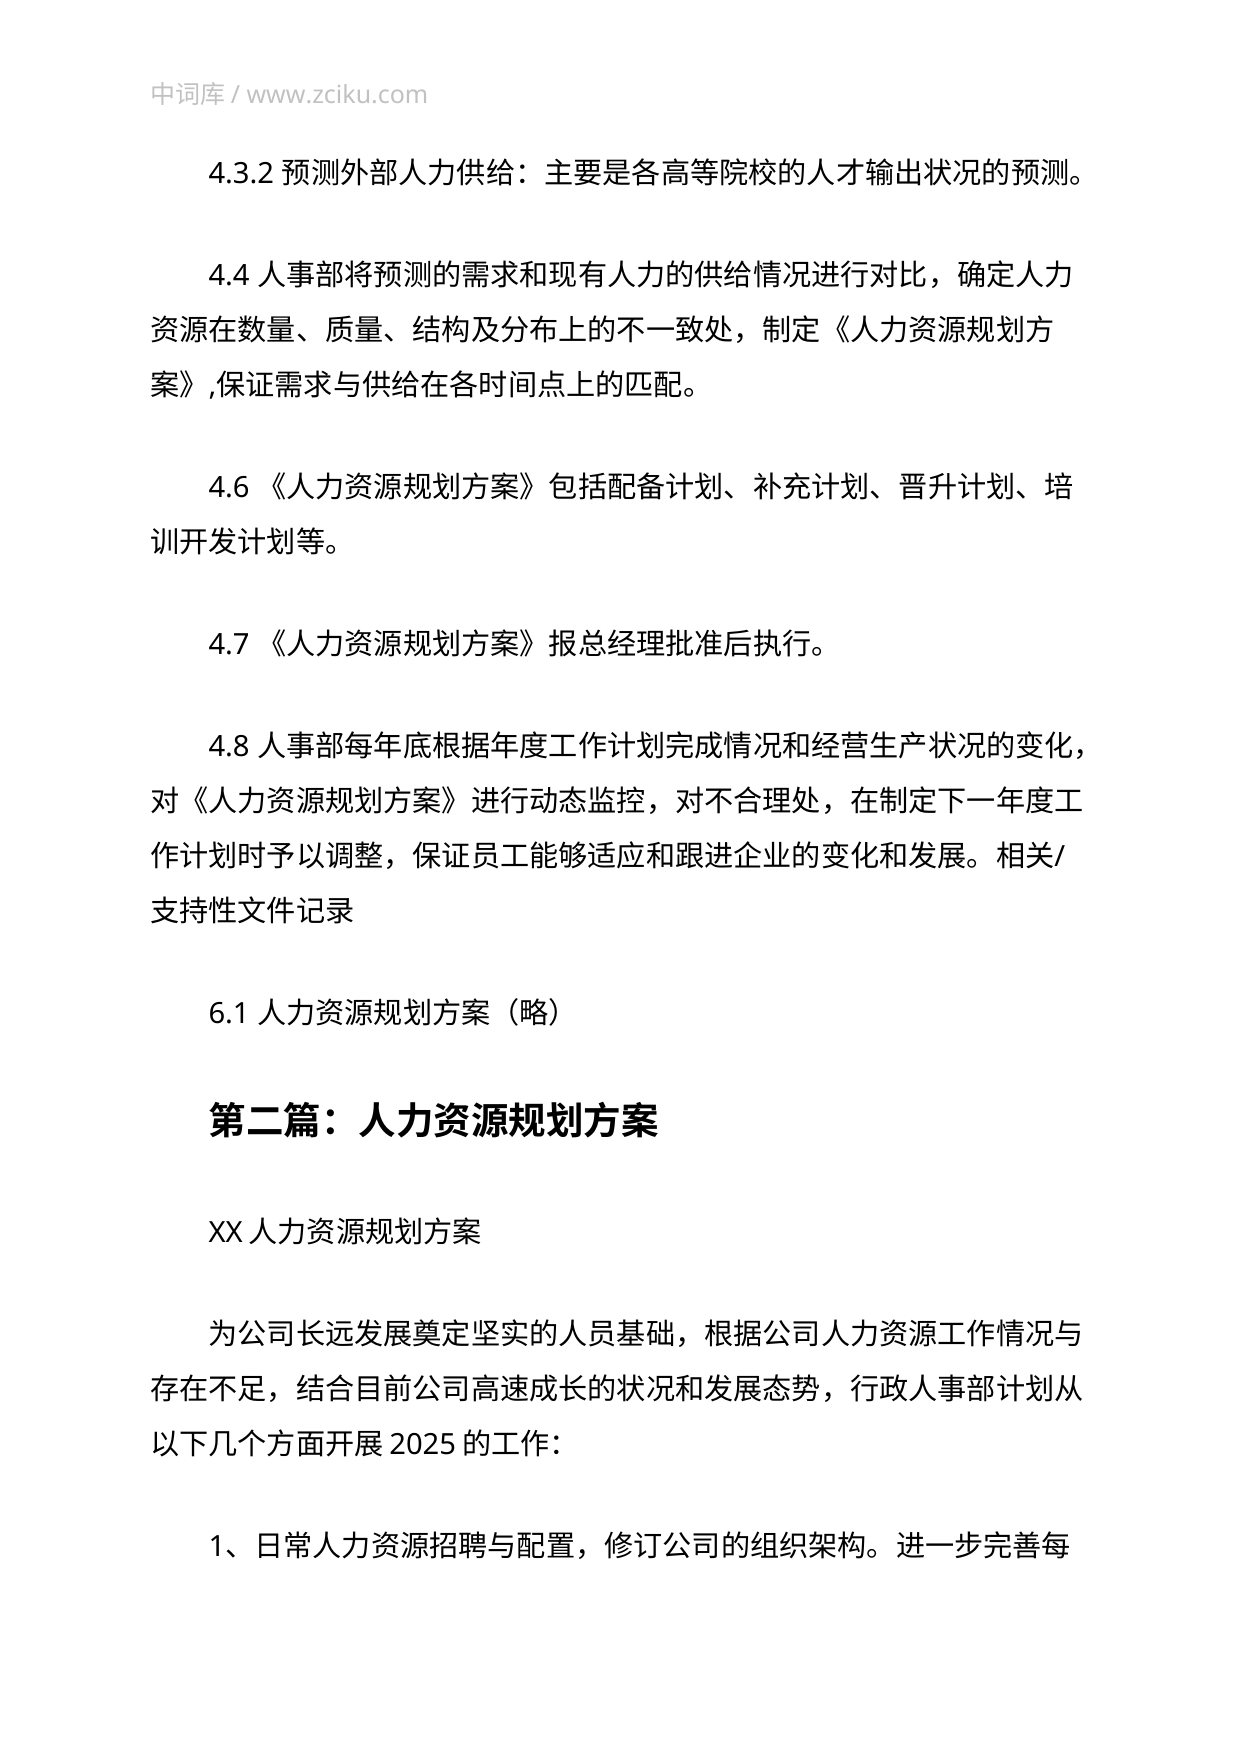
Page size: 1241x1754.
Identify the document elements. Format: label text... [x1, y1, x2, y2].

text 4.7 《人力资源规划方案》报总经理批准后执行。 [150, 621, 1090, 663]
text 4.8 人事部每年底根据年度工作计划完成情况和经营生产状况的变化，对《人力资源规划方案》进行动态监控，对不合理处，在制定下一年度工作计划时予以调整，保证员工能够适应和跟进企业的变化和发展。相关/支持性文件记录 [150, 723, 1090, 930]
text 为公司长远发展奠定坚实的人员基础，根据公司人力资源工作情况与存在不足，结合目前公司高速成长的状况和发展态势，行政人事部计划从以下几个方面开展2025的工作： [150, 1311, 1090, 1463]
text 6.1 人力资源规划方案（略） [150, 989, 1090, 1032]
text 4.6 《人力资源规划方案》包括配备计划、补充计划、晋升计划、培训开发计划等。 [150, 464, 1090, 561]
text XX人力资源规划方案 [150, 1209, 1090, 1251]
text 第二篇：人力资源规划方案 [150, 1091, 1090, 1146]
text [150, 1522, 1090, 1565]
text 4.3.2 预测外部人力供给：主要是各高等院校的人才输出状况的预测。 [150, 150, 1090, 192]
text 4.4 人事部将预测的需求和现有人力的供给情况进行对比，确定人力资源在数量、质量、结构及分布上的不一致处，制定《人力资源规划方案》,保证需求与供给在各时间点上的匹配。 [150, 252, 1090, 404]
